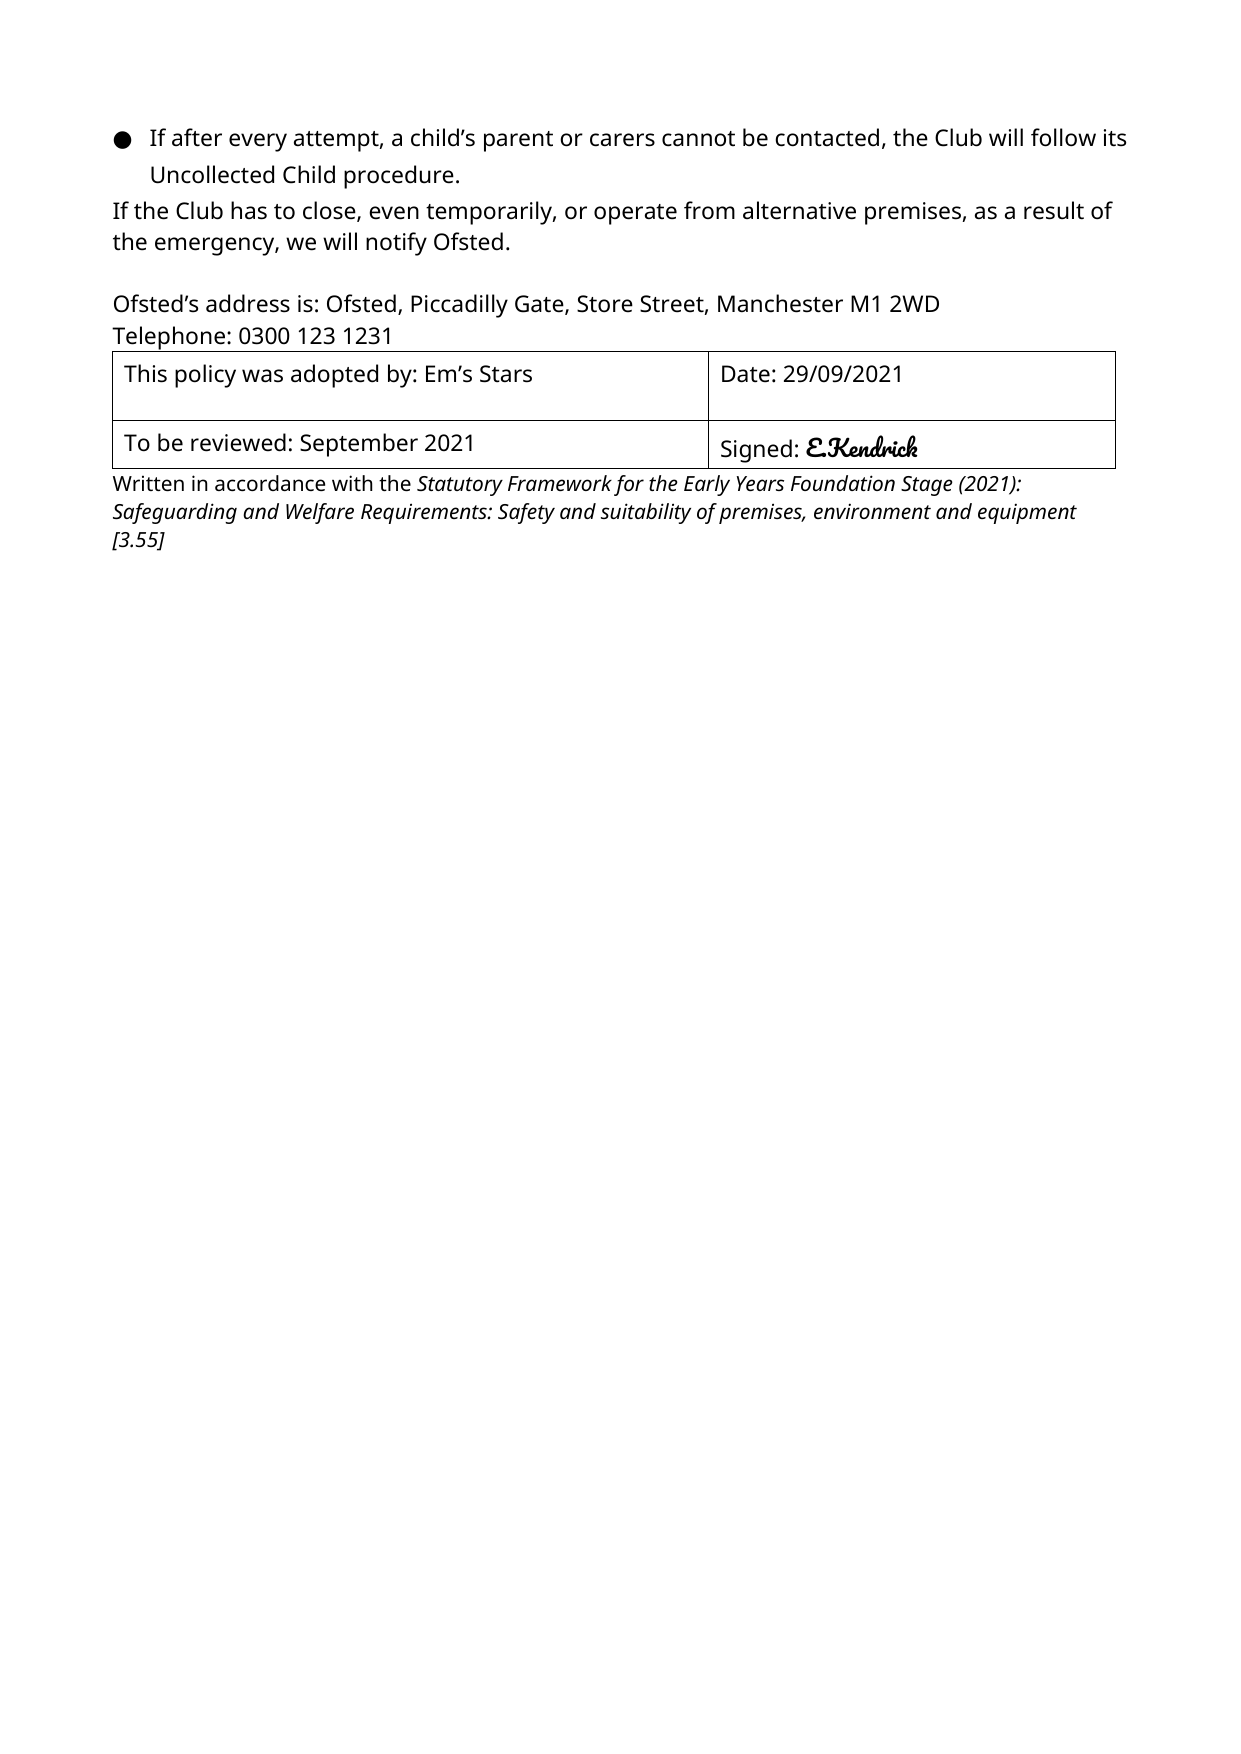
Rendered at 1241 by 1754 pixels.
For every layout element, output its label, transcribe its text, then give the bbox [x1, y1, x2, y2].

table_cell To be reviewed: September 2021 [113, 421, 708, 468]
text If the Club has to close, even temporarily, or operate from alternative premises, as a result of the emergency, we will notify Ofsted. [112, 194, 1128, 257]
text Ofsted’s address is: Ofsted, Piccadilly Gate, Store Street, Manchester M1 2WD [112, 288, 1128, 319]
list If after every attempt, a child’s parent or carers cannot be contacted, the Club will follow its Uncollected Child procedure. [112, 112, 1128, 190]
table_header This policy was adopted by: Em’s Stars [113, 352, 708, 420]
table_header Date: 29/09/2021 [709, 352, 1115, 420]
table_cell Signed: E.Kendrick [709, 421, 1115, 468]
text Telephone: 0300 123 1231 [112, 319, 1128, 351]
text Written in accordance with the Statutory Framework for the Early Years Foundation Stage (2021): Safeguarding and Welfare Requirements: Safety and suitability of premises, environment and equipment [3.55] [112, 469, 1128, 554]
